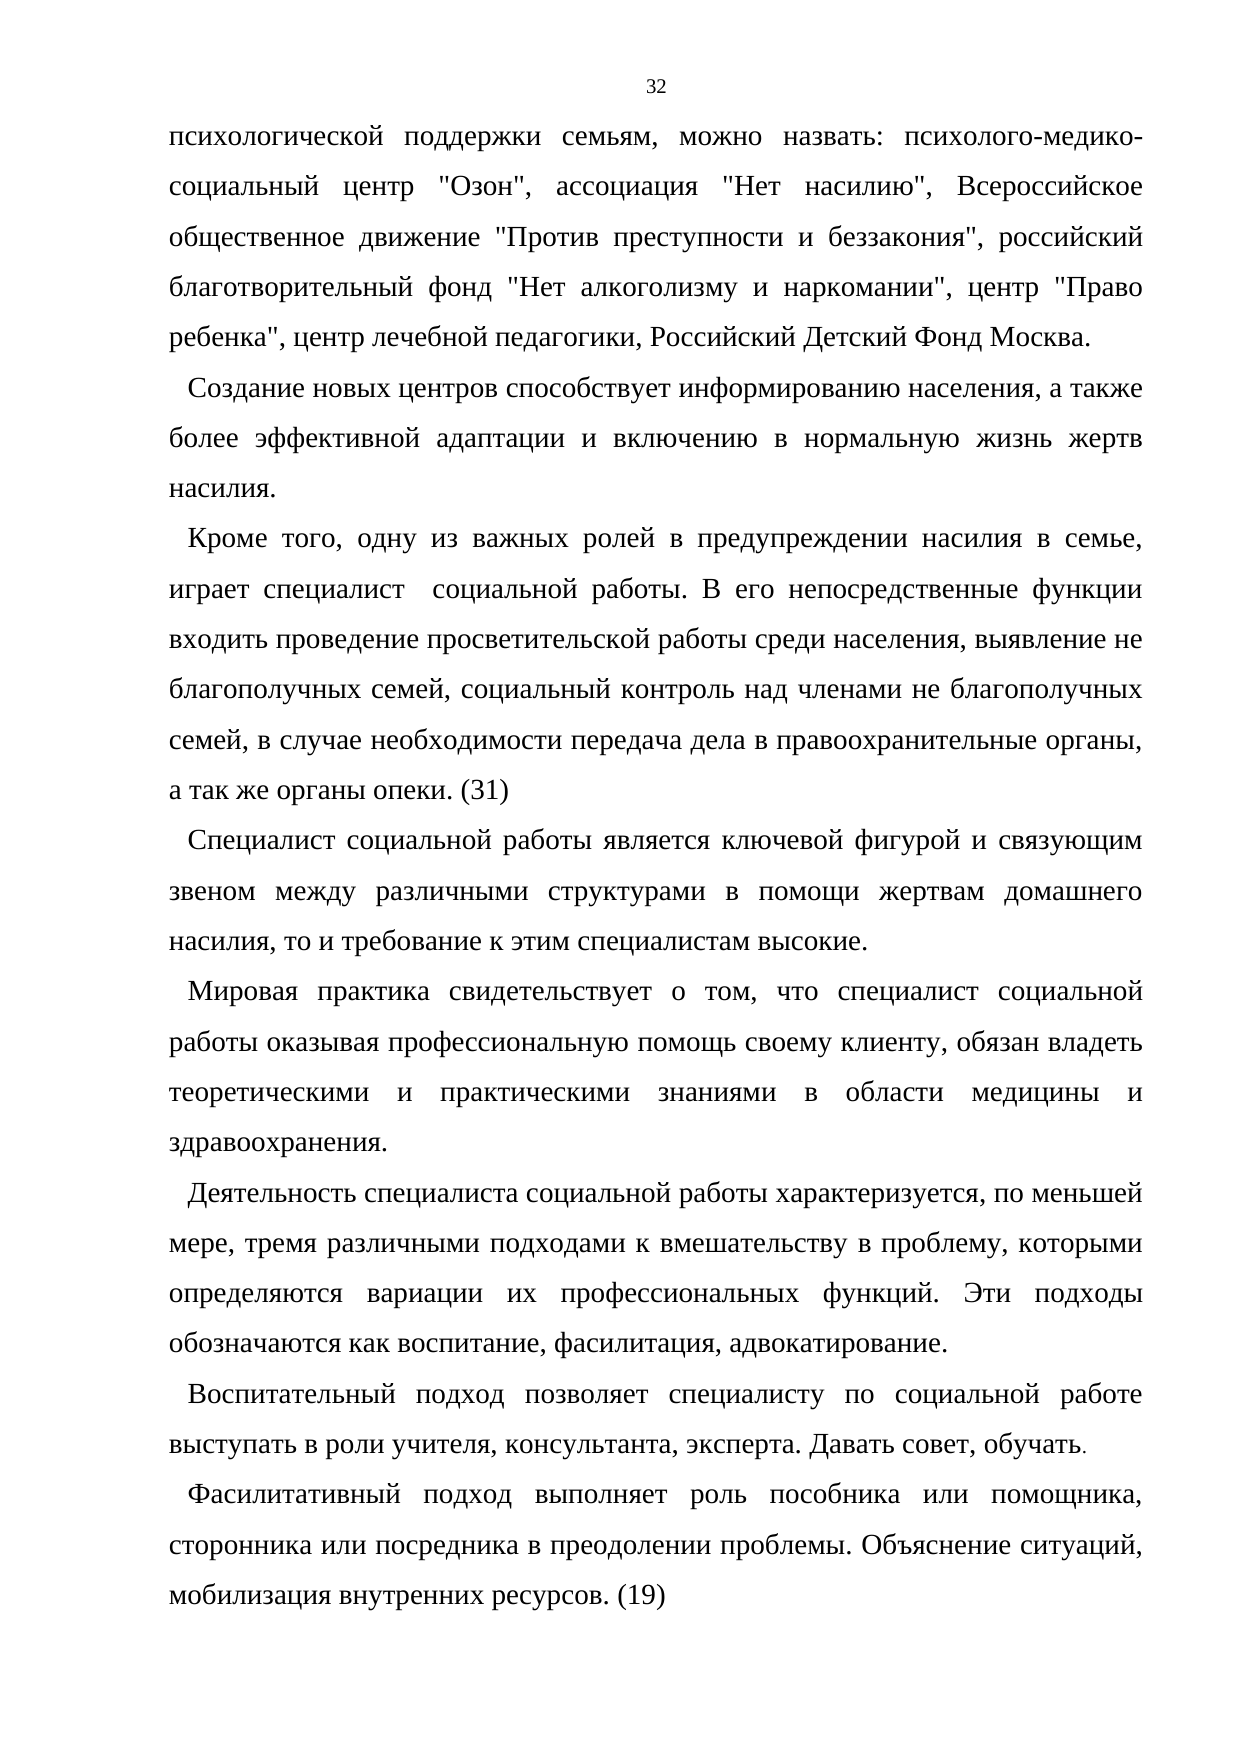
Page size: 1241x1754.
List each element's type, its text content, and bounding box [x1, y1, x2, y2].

text Воспитательный подход позволяет специалисту по социальной работе выступать в роли учителя, консультанта, эксперта. Давать совет, обучать. [169, 1376, 1144, 1460]
text Мировая практика свидетельствует о том, что специалист социальной работы оказывая профессиональную помощь своему клиенту, обязан владеть теоретическими и практическими знаниями в области медицины и здравоохранения. [169, 973, 1144, 1158]
text Специалист социальной работы является ключевой фигурой и связующим звеном между различными структурами в помощи жертвам домашнего насилия, то и требование к этим специалистам высокие. [169, 822, 1144, 957]
text Фасилитативный подход выполняет роль пособника или помощника, сторонника или посредника в преодолении проблемы. Объяснение ситуаций, мобилизация внутренних ресурсов. (19) [169, 1477, 1144, 1611]
text Создание новых центров способствует информированию населения, а также более эффективной адаптации и включению в нормальную жизнь жертв насилия. [169, 370, 1144, 504]
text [169, 118, 1144, 353]
text Деятельность специалиста социальной работы характеризуется, по меньшей мере, тремя различными подходами к вмешательству в проблему, которыми определяются вариации их профессиональных функций. Эти подходы обозначаются как воспитание, фасилитация, адвокатирование. [169, 1175, 1144, 1359]
text Кроме того, одну из важных ролей в предупреждении насилия в семье, играет специалист социальной работы. В его непосредственные функции входить проведение просветительской работы среди населения, выявление не благополучных семей, социальный контроль над членами не благополучных семей, в случае необходимости передача дела в правоохранительные органы, а так же органы опеки. (31) [169, 521, 1144, 806]
